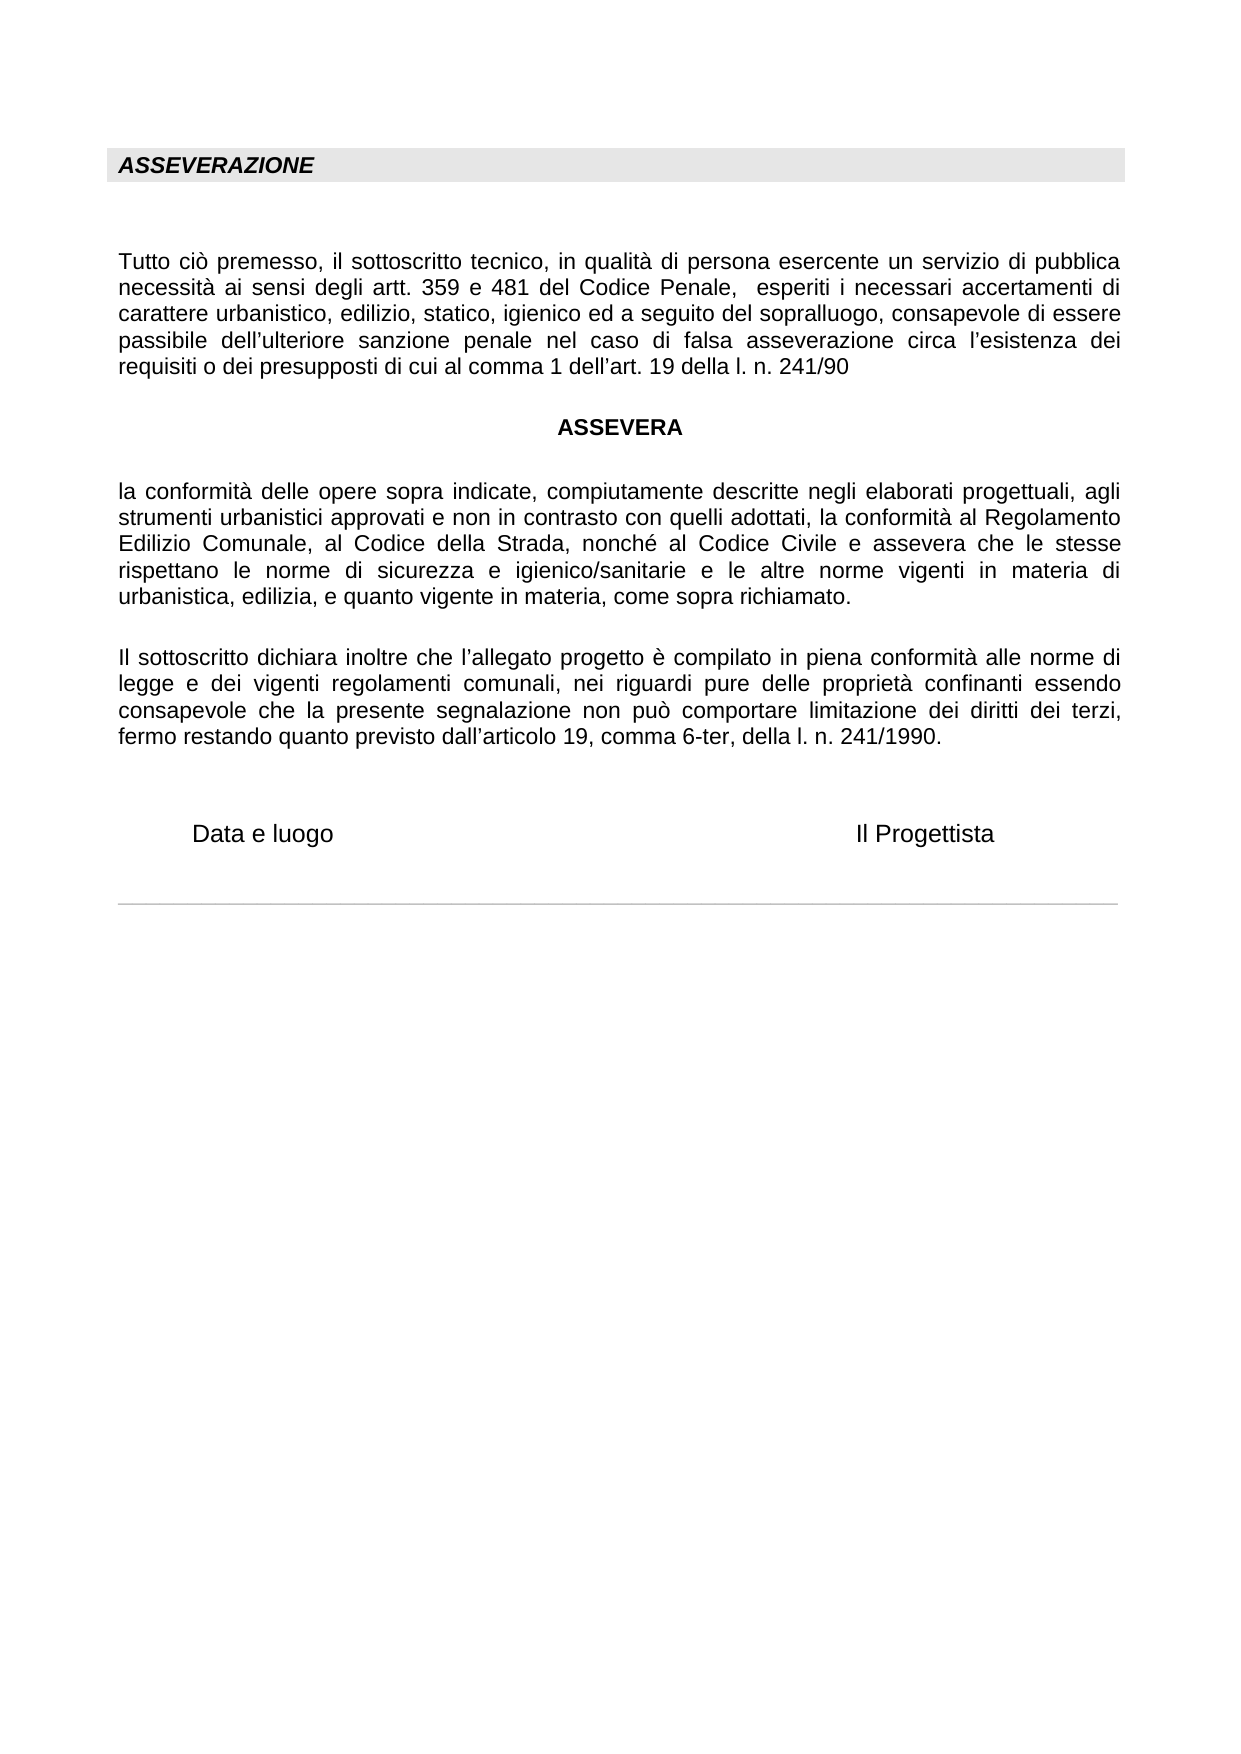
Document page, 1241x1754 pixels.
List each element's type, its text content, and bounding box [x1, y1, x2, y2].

text Data e luogo Il Progettista [118, 819, 1122, 848]
text la conformità delle opere sopra indicate, compiutamente descritte negli elaborati progettuali, agli strumenti urbanistici approvati e non in contrasto con quelli adottati, la conformità al Regolamento Edilizio Comunale, al Codice della Strada, nonché al Codice Civile e assevera che le stesse rispettano le norme di sicurezza e igienico/sanitarie e le altre norme vigenti in materia di urbanistica, edilizia, e quanto vigente in materia, come sopra richiamato. [118, 478, 1122, 609]
text Il sottoscritto dichiara inoltre che l’allegato progetto è compilato in piena conformità alle norme di legge e dei vigenti regolamenti comunali, nei riguardi pure delle proprietà confinanti essendo consapevole che la presente segnalazione non può comportare limitazione dei diritti dei terzi, fermo restando quanto previsto dall’articolo 19, comma 6-ter, della l. n. 241/1990. [118, 644, 1122, 749]
text ASSEVERA [118, 414, 1122, 441]
text ________________________________________________________________________ [118, 877, 1122, 906]
table_header ASSEVERAZIONE [107, 148, 1125, 182]
text Tutto ciò premesso, il sottoscritto tecnico, in qualità di persona esercente un servizio di pubblica necessità ai sensi degli artt. 359 e 481 del Codice Penale, esperiti i necessari accertamenti di carattere urbanistico, edilizio, statico, igienico ed a seguito del sopralluogo, consapevole di essere passibile dell’ulteriore sanzione penale nel caso di falsa asseverazione circa l’esistenza dei requisiti o dei presupposti di cui al comma 1 dell’art. 19 della l. n. 241/90 [118, 248, 1122, 379]
